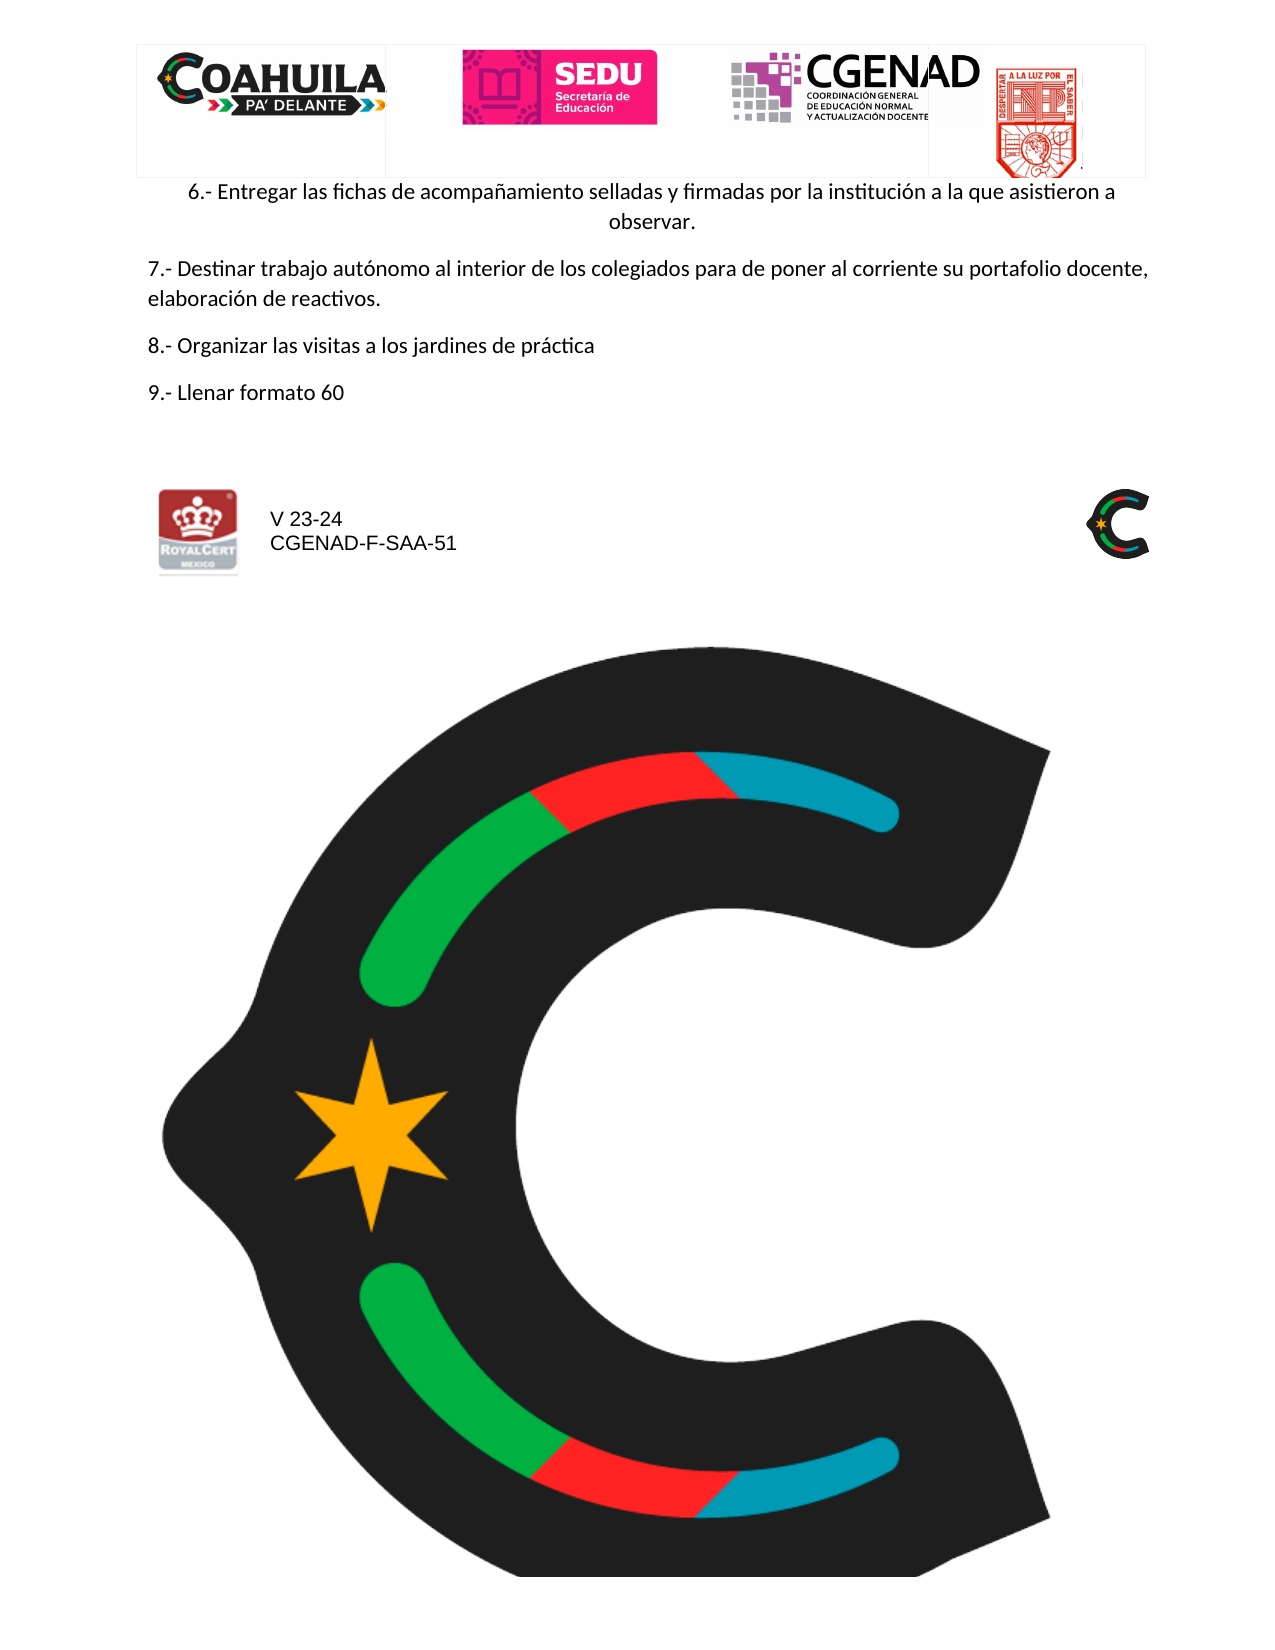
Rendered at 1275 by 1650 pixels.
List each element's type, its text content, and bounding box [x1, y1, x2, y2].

picture [147, 483, 1157, 1577]
picture [147, 45, 385, 132]
picture [991, 59, 1083, 178]
text 8.- Organizar las visitas a los jardines de práctica [148, 331, 1157, 359]
picture [929, 45, 989, 132]
text 6.- Entregar las fichas de acompañamiento selladas y firmadas por la institución a la que asistieron a observar. [148, 177, 1157, 235]
text 7.- Destinar trabajo autónomo al interior de los colegiados para de poner al corriente su portafolio docente, elaboración de reactivos. [148, 254, 1157, 312]
picture [386, 45, 928, 132]
text 9.- Llenar formato 60 [148, 378, 1157, 406]
